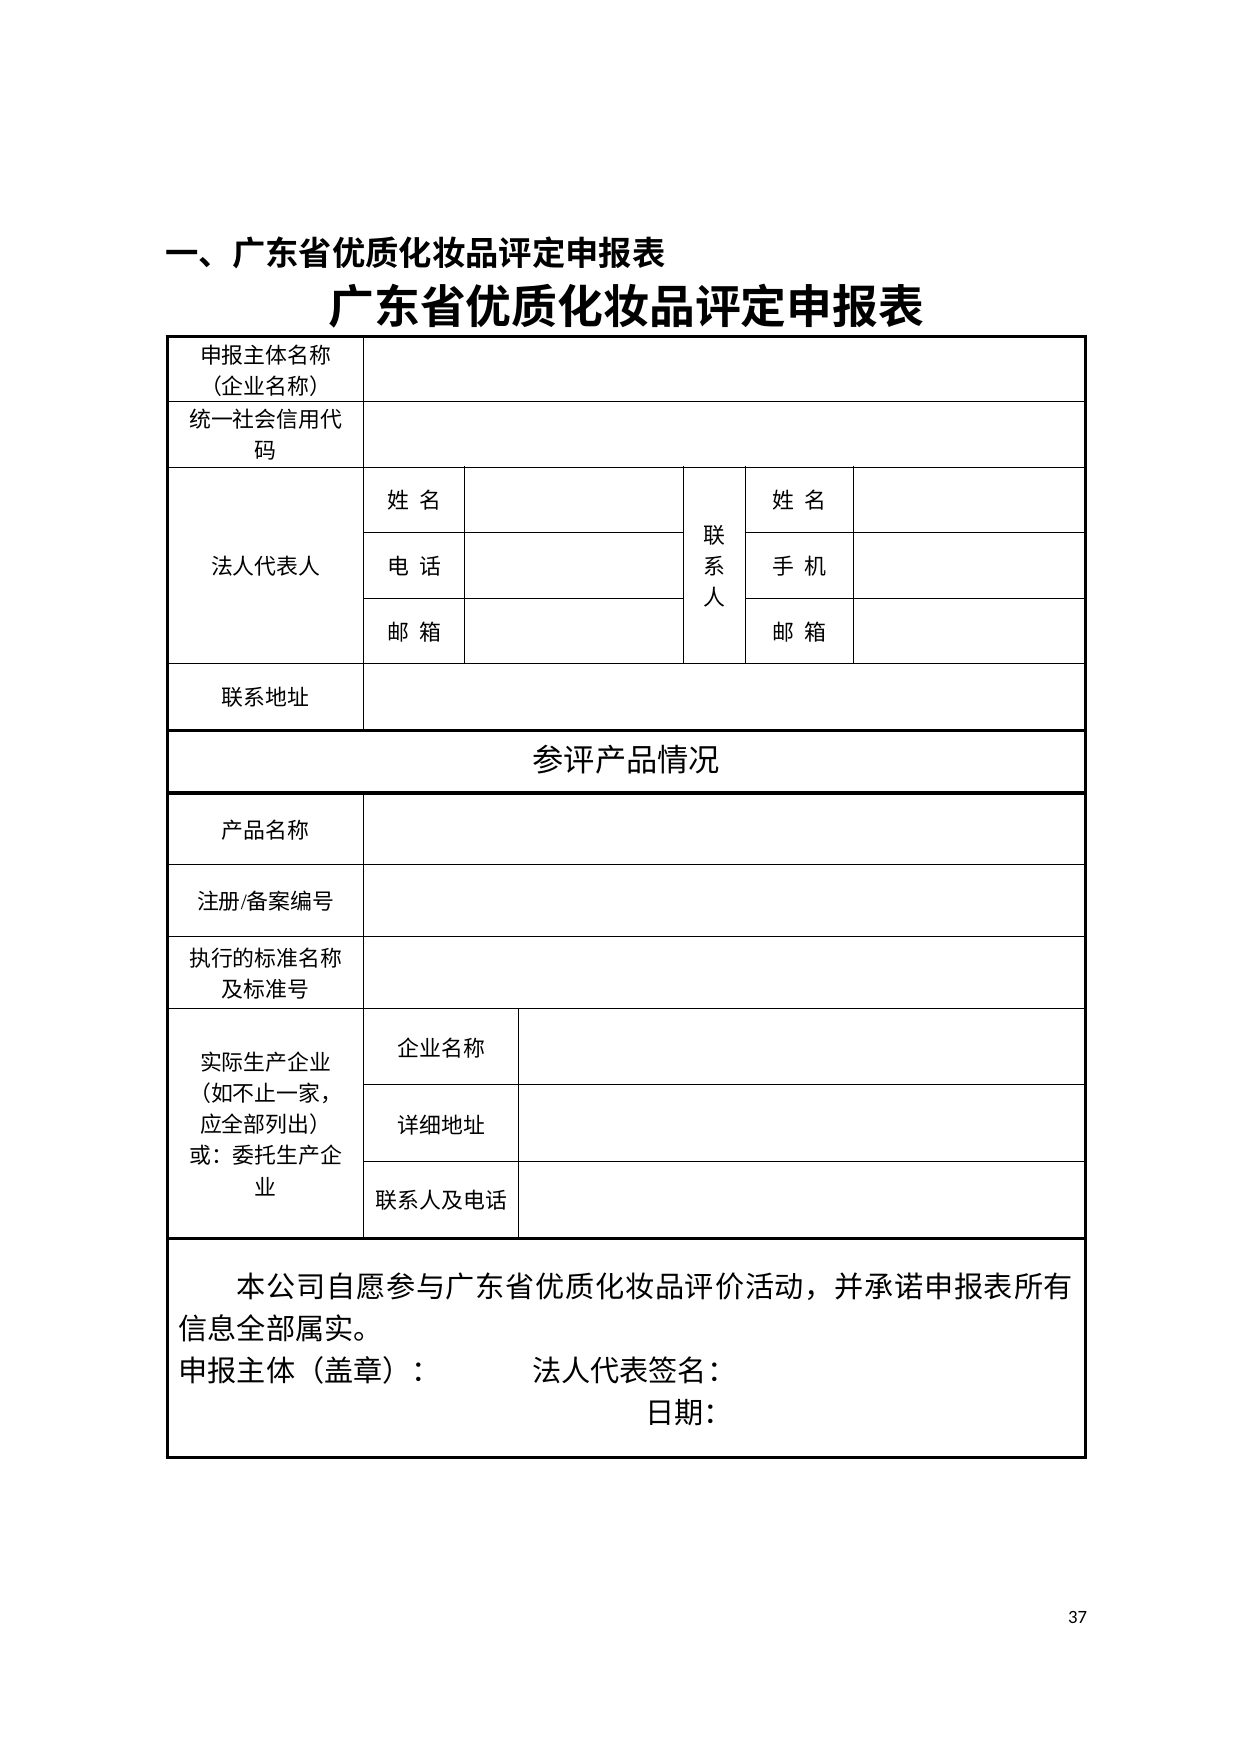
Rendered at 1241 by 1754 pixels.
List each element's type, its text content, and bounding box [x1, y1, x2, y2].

table_cell 联系人 [684, 468, 745, 663]
table_cell 电 话 [364, 533, 464, 598]
table_cell 实际生产企业 （如不止一家，应全部列出） 或：委托生产企业 [169, 1009, 363, 1237]
table_cell 邮 箱 [746, 599, 853, 663]
text 广东省优质化妆品评定申报表 [165, 277, 1087, 335]
table_cell 详细地址 [364, 1085, 518, 1161]
table_cell 姓 名 [746, 468, 853, 532]
table_cell [854, 533, 1084, 598]
table_header 申报主体名称 （企业名称） [169, 338, 363, 401]
table_cell [519, 1009, 1084, 1084]
table_cell 邮 箱 [364, 599, 464, 663]
subtitle 一、广东省优质化妆品评定申报表 [165, 218, 1087, 277]
table_cell 执行的标准名称 及标准号 [169, 937, 363, 1008]
table_cell [364, 865, 1084, 936]
table_cell 参评产品情况 [169, 732, 1084, 791]
table_cell [465, 599, 683, 663]
table_cell 法人代表人 [169, 468, 363, 663]
table_cell 手 机 [746, 533, 853, 598]
table_cell [854, 468, 1084, 532]
table_cell [465, 533, 683, 598]
table_cell [519, 1085, 1084, 1161]
table_cell 姓 名 [364, 468, 464, 532]
table_cell [519, 1162, 1084, 1237]
table_cell [854, 599, 1084, 663]
table_cell 产品名称 [169, 795, 363, 864]
table_cell [364, 937, 1084, 1008]
table_cell 注册/备案编号 [169, 865, 363, 936]
table_cell [364, 795, 1084, 864]
table_header [364, 338, 1084, 401]
table_cell [364, 402, 1084, 466]
table_cell 统一社会信用代码 [169, 402, 363, 466]
table_cell 本公司自愿参与广东省优质化妆品评价活动，并承诺申报表所有信息全部属实。 申报主体（盖章）： 法人代表签名： 日期： [169, 1240, 1084, 1456]
table_cell 联系人及电话 [364, 1162, 518, 1237]
table_cell 企业名称 [364, 1009, 518, 1084]
table_cell [364, 664, 1084, 729]
table_cell 联系地址 [169, 664, 363, 729]
table_cell [465, 468, 683, 532]
